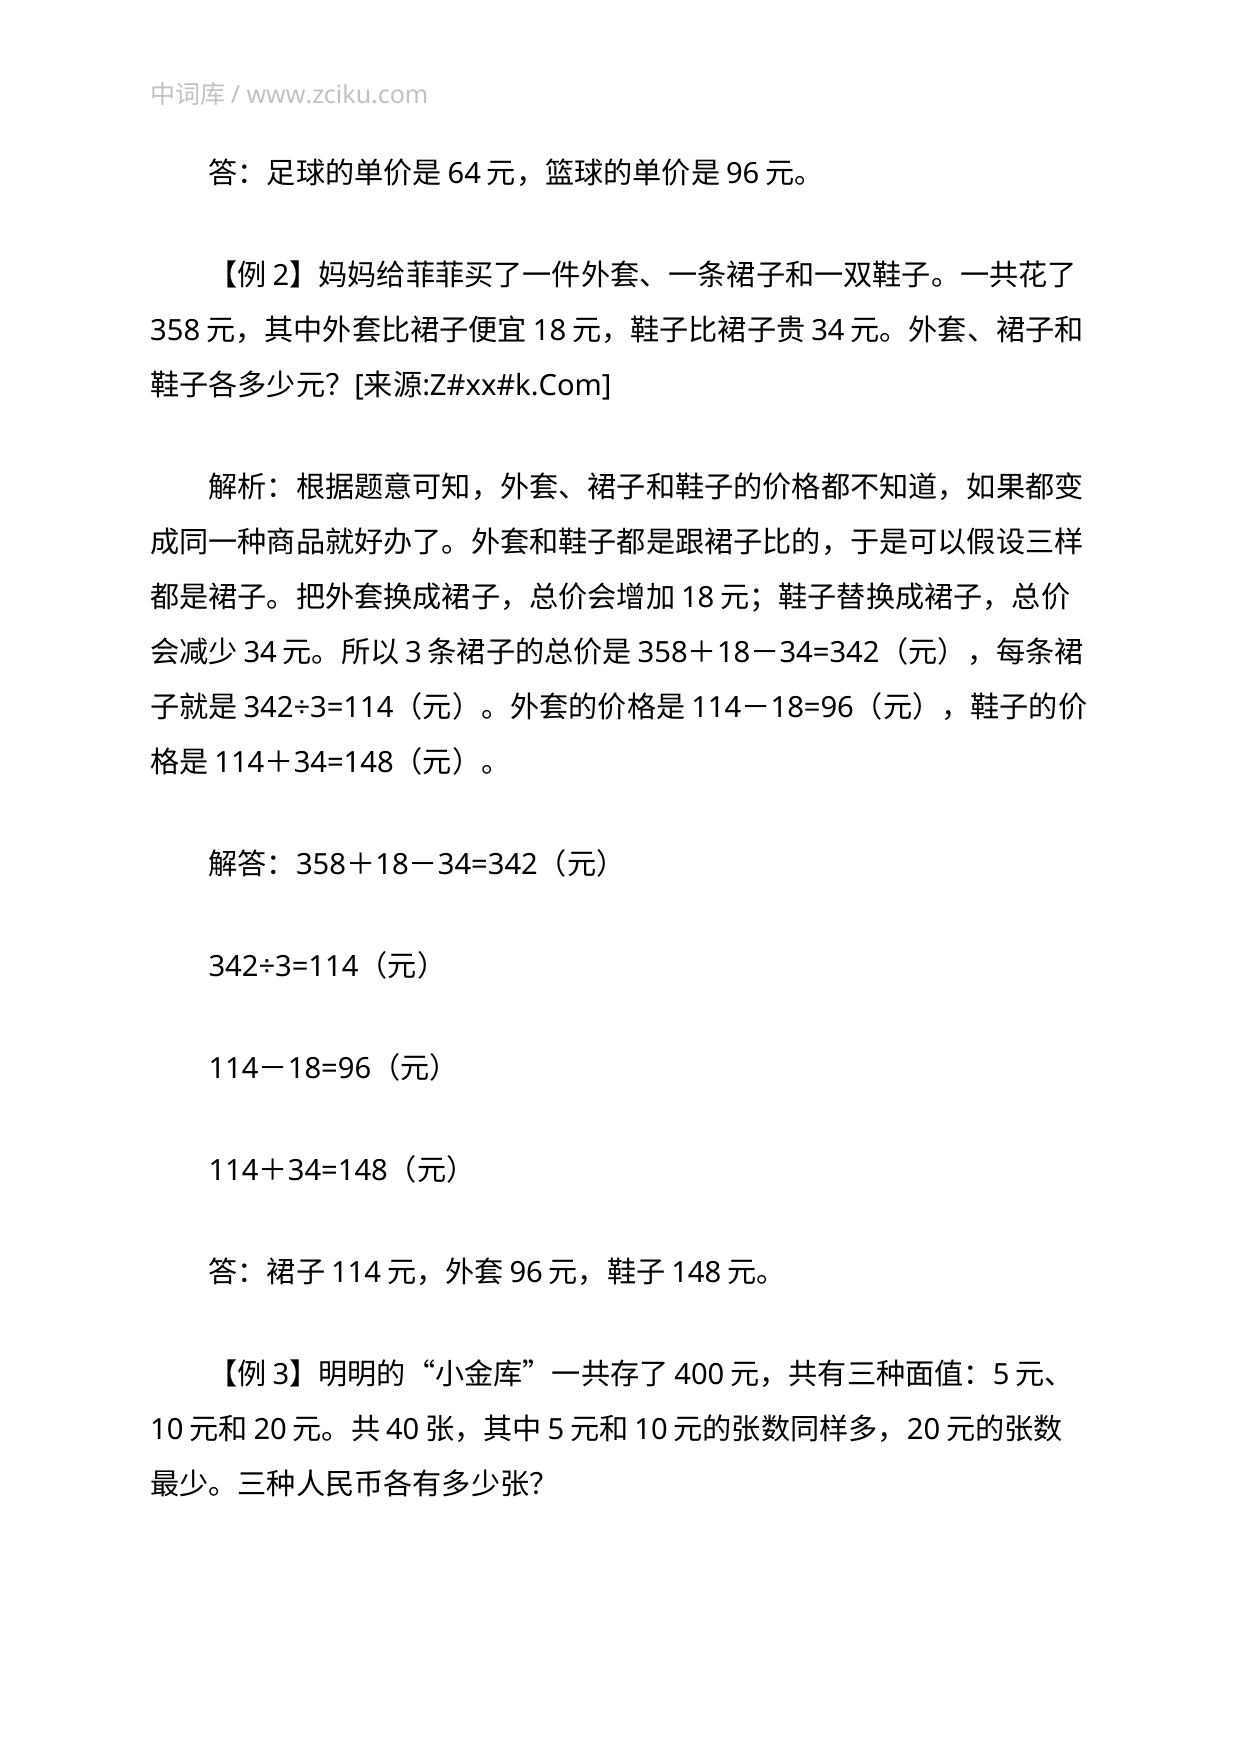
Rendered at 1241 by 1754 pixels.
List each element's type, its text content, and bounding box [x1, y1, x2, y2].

text 【例2】妈妈给菲菲买了一件外套、一条裙子和一双鞋子。一共花了358元，其中外套比裙子便宜18元，鞋子比裙子贵34元。外套、裙子和鞋子各多少元？[来源:Z#xx#k.Com] [150, 252, 1090, 404]
text 答：裙子114元，外套96元，鞋子148元。 [150, 1249, 1090, 1291]
text 答：足球的单价是64元，篮球的单价是96元。 [150, 150, 1090, 192]
text 解析：根据题意可知，外套、裙子和鞋子的价格都不知道，如果都变成同一种商品就好办了。外套和鞋子都是跟裙子比的，于是可以假设三样都是裙子。把外套换成裙子，总价会增加18元；鞋子替换成裙子，总价会减少34元。所以3条裙子的总价是358＋18－34=342（元），每条裙子就是342÷3=114（元）。外套的价格是114－18=96（元），鞋子的价格是114＋34=148（元）。 [150, 464, 1090, 781]
text 解答：358＋18－34=342（元） [150, 841, 1090, 883]
text 114＋34=148（元） [150, 1147, 1090, 1189]
text 342÷3=114（元） [150, 943, 1090, 985]
text 【例3】明明的“小金库”一共存了400元，共有三种面值：5元、10元和20元。共40张，其中5元和10元的张数同样多，20元的张数最少。三种人民币各有多少张？ [150, 1351, 1090, 1503]
text 114－18=96（元） [150, 1045, 1090, 1087]
